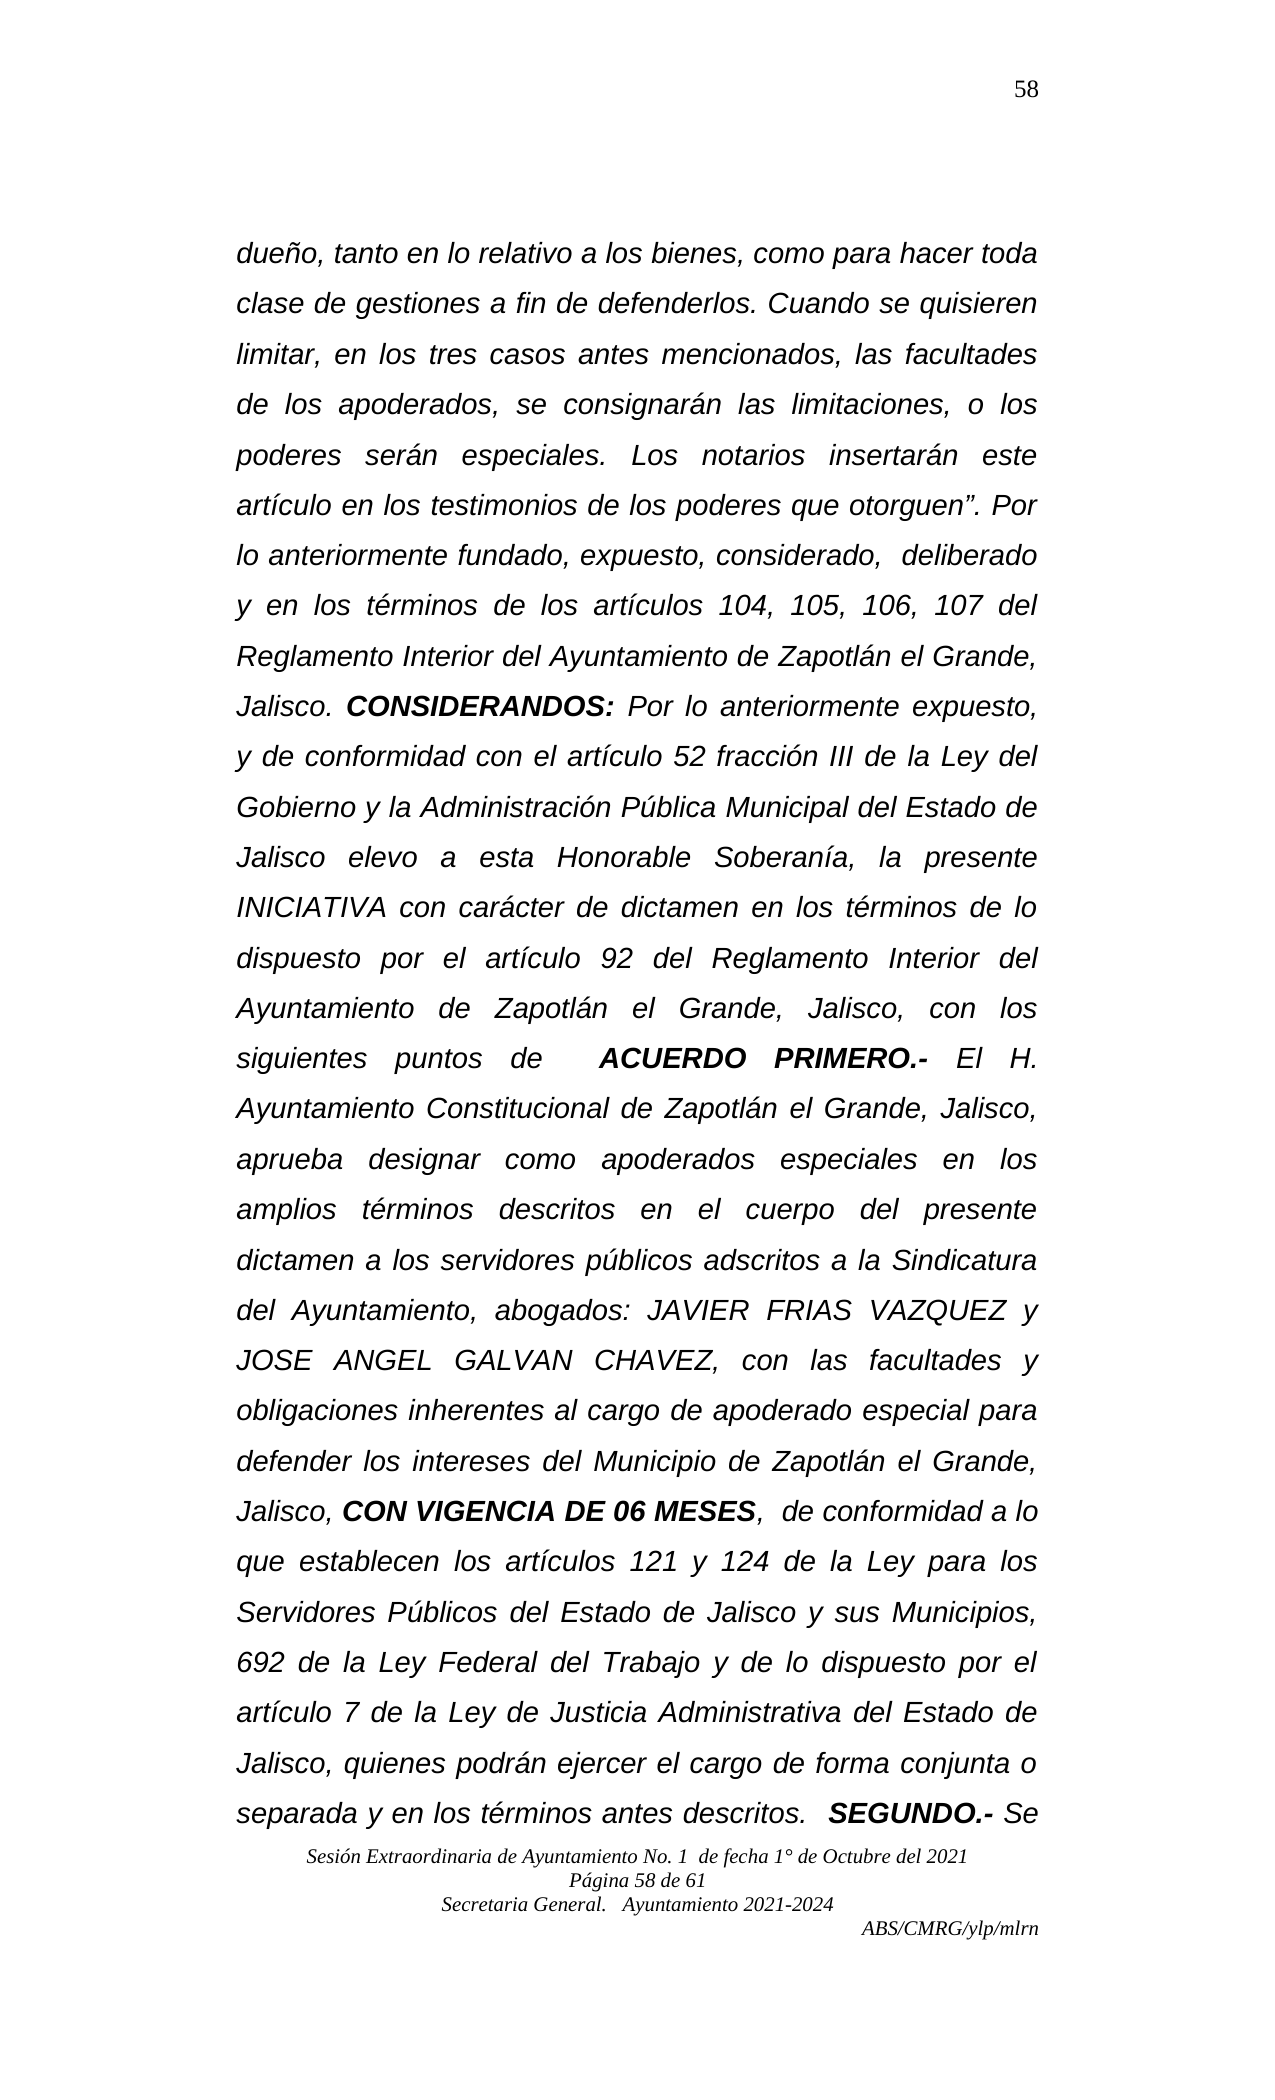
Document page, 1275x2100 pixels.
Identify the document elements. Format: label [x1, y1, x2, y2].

text [236, 236, 1039, 1829]
